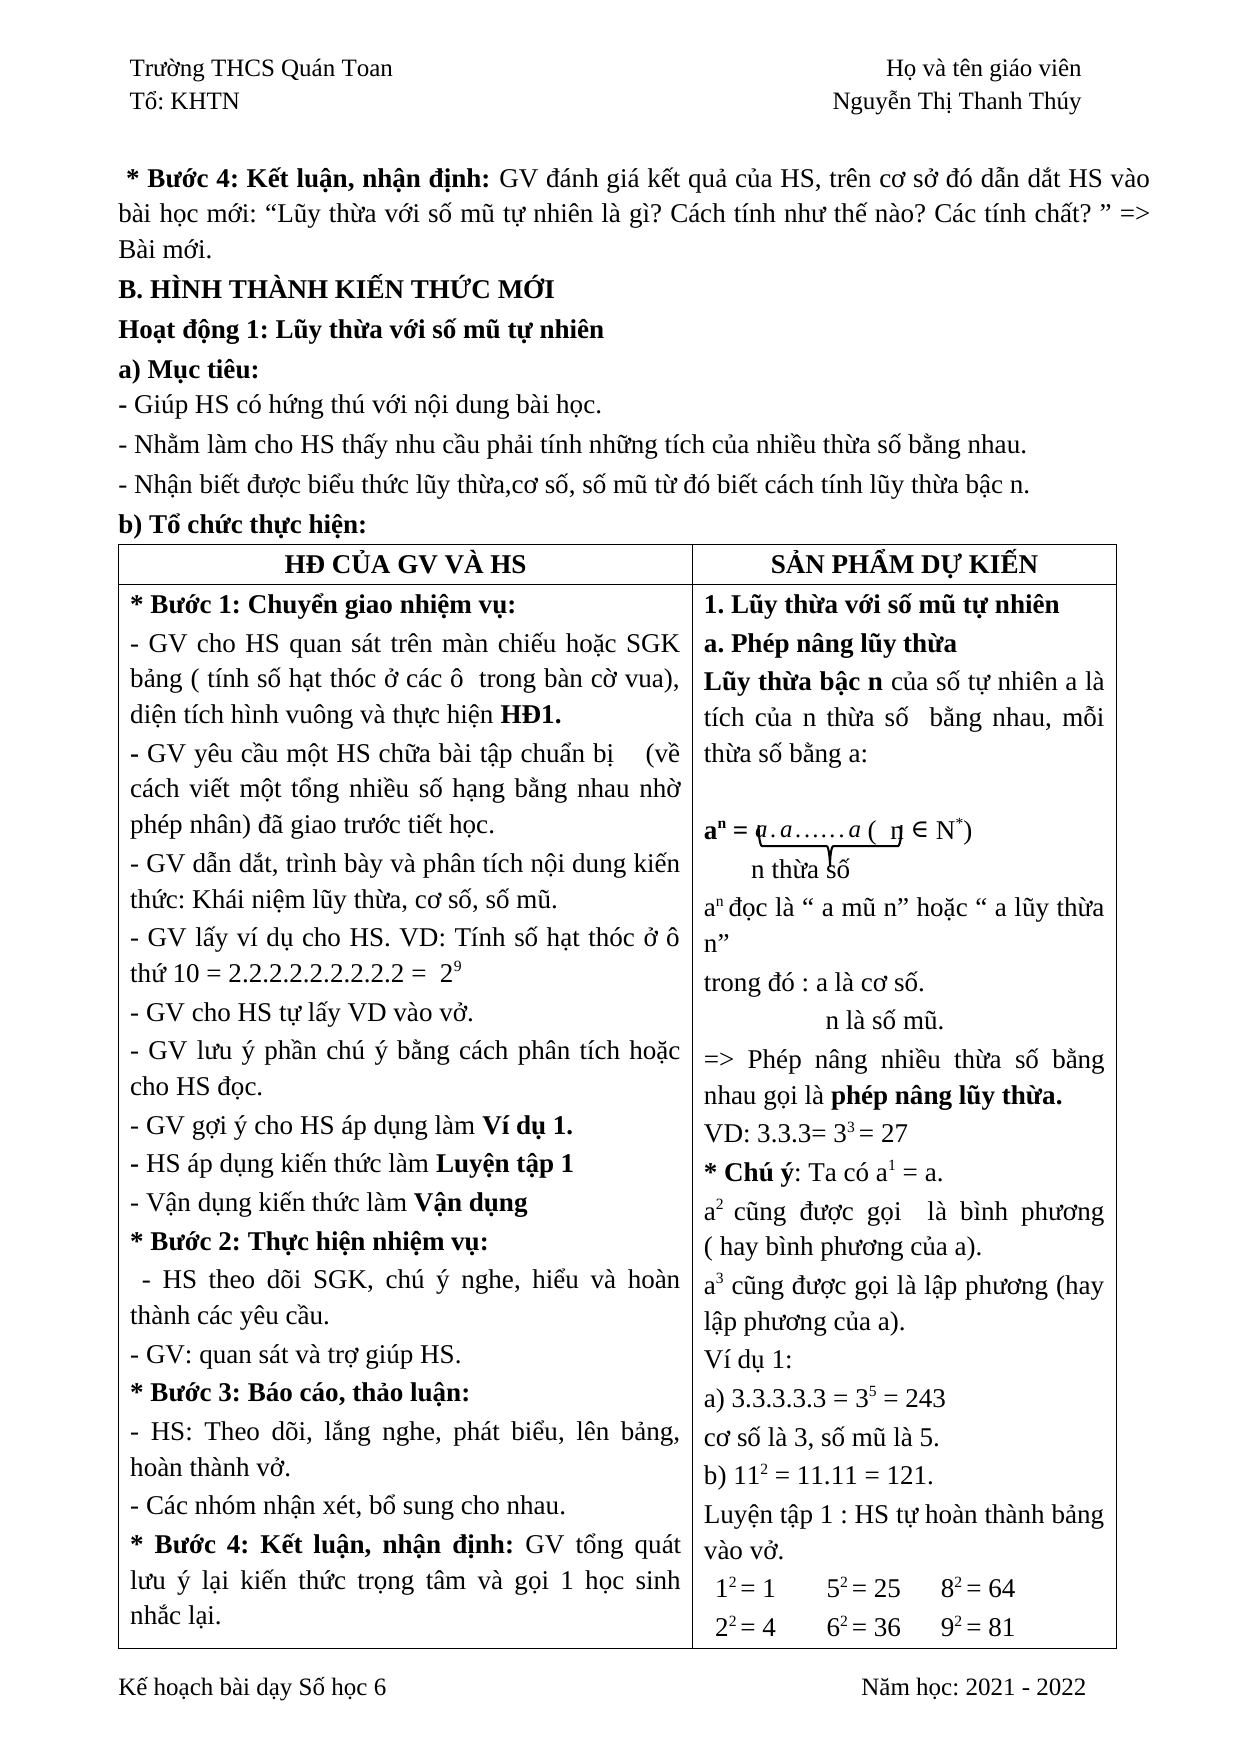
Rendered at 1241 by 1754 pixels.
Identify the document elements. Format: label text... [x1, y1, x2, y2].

text a) Mục tiêu: [118, 353, 1152, 384]
table_header HĐ CỦA GV VÀ HS [119, 545, 692, 584]
text * Bước 4: Kết luận, nhận định: GV đánh giá kết quả của HS, trên cơ sở đó dẫn dắt HS vào bài học mới: “Lũy thừa với số mũ tự nhiên là gì? Cách tính như thế nào? Các tính chất? ” => Bài mới. [118, 162, 1152, 264]
text b) Tổ chức thực hiện: [118, 508, 1152, 539]
table_header SẢN PHẨM DỰ KIẾN [693, 545, 1116, 584]
text - Nhận biết được biểu thức lũy thừa,cơ số, số mũ từ đó biết cách tính lũy thừa bậc n. [118, 468, 1152, 499]
text Hoạt động 1: Lũy thừa với số mũ tự nhiên [118, 313, 1152, 344]
text B. HÌNH THÀNH KIẾN THỨC MỚI [118, 273, 1152, 304]
text - Nhằm làm cho HS thấy nhu cầu phải tính những tích của nhiều thừa số bằng nhau. [118, 428, 1152, 460]
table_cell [693, 585, 1116, 1648]
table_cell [119, 585, 692, 1648]
text - Giúp HS có hứng thú với nội dung bài học. [118, 389, 1152, 420]
